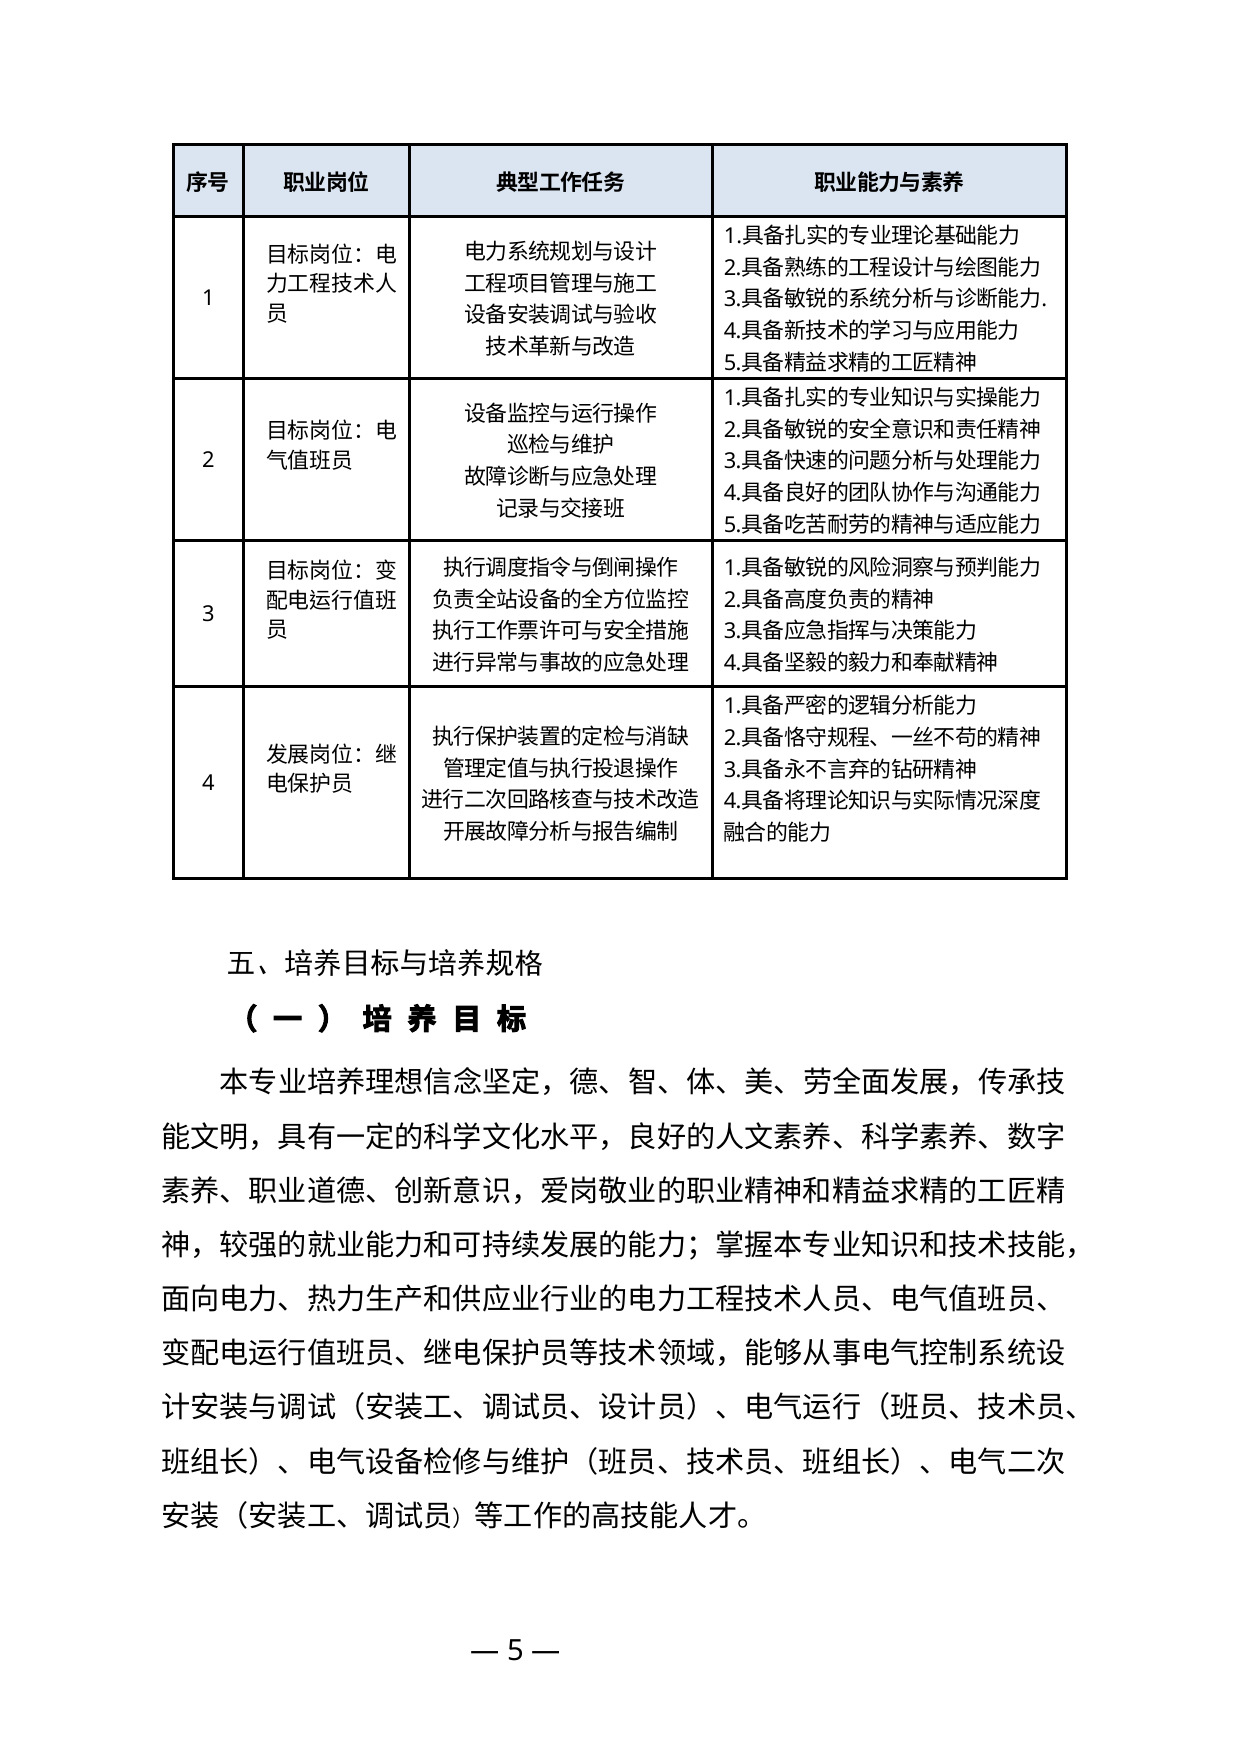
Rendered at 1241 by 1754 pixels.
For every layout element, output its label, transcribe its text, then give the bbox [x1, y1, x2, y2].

table_cell 目标岗位：电气值班员 [245, 380, 408, 539]
table_cell 4 [175, 688, 242, 877]
text 变配电运行值班员、继电保护员等技术领域，能够从事电气控制系统设计安装与调试（安装工、调试员、设计员）、电气运行（班员、技术员、班组长）、电气设备检修与维护（班员、技术员、班组长）、电气二次安装（安装工、调试员）等工作的高技能人才。 [161, 1320, 1079, 1537]
table_cell 发展岗位：继电保护员 [245, 688, 408, 877]
table_header 典型工作任务 [411, 146, 711, 215]
text 本专业培养理想信念坚定，德、智、体、美、劳全面发展，传承技能文明，具有一定的科学文化水平，良好的人文素养、科学素养、数字素养、职业道德、创新意识，爱岗敬业的职业精神和精益求精的工匠精神，较强的就业能力和可持续发展的能力；掌握本专业知识和技术技能，面向电力、热力生产和供应业行业的电力工程技术人员、电气值班员、 [161, 1049, 1079, 1320]
table_cell 执行调度指令与倒闸操作 负责全站设备的全方位监控 执行工作票许可与安全措施 进行异常与事故的应急处理 [411, 542, 711, 685]
table_cell 2 [175, 380, 242, 539]
table_cell 电力系统规划与设计 工程项目管理与施工 设备安装调试与验收 技术革新与改造 [411, 218, 711, 377]
table_cell 1.具备敏锐的风险洞察与预判能力 2.具备高度负责的精神 3.具备应急指挥与决策能力 4.具备坚毅的毅力和奉献精神 [714, 542, 1065, 685]
table_cell 目标岗位：变配电运行值班员 [245, 542, 408, 685]
table_cell 1 [175, 218, 242, 377]
table_cell 3 [175, 542, 242, 685]
table_cell 1.具备严密的逻辑分析能力 2.具备恪守规程、一丝不苟的精神 3.具备永不言弃的钻研精神 4.具备将理论知识与实际情况深度融合的能力 [714, 688, 1065, 877]
table_cell 1.具备扎实的专业知识与实操能力 2.具备敏锐的安全意识和责任精神 3.具备快速的问题分析与处理能力 4.具备良好的团队协作与沟通能力 5.具备吃苦耐劳的精神与适应能力 [714, 380, 1065, 539]
table_header 职业能力与素养 [714, 146, 1065, 215]
table_cell 1.具备扎实的专业理论基础能力 2.具备熟练的工程设计与绘图能力 3.具备敏锐的系统分析与诊断能力. 4.具备新技术的学习与应用能力 5.具备精益求精的工匠精神 [714, 218, 1065, 377]
text 五、培养目标与培养规格 [161, 930, 1079, 984]
table_header 序号 [175, 146, 242, 215]
table_cell 设备监控与运行操作 巡检与维护 故障诊断与应急处理 记录与交接班 [411, 380, 711, 539]
table_cell 执行保护装置的定检与消缺 管理定值与执行投退操作 进行二次回路核查与技术改造 开展故障分析与报告编制 [411, 688, 711, 877]
text （一）培养目标 [161, 984, 1079, 1049]
table_cell 目标岗位：电力工程技术人员 [245, 218, 408, 377]
table_header 职业岗位 [245, 146, 408, 215]
